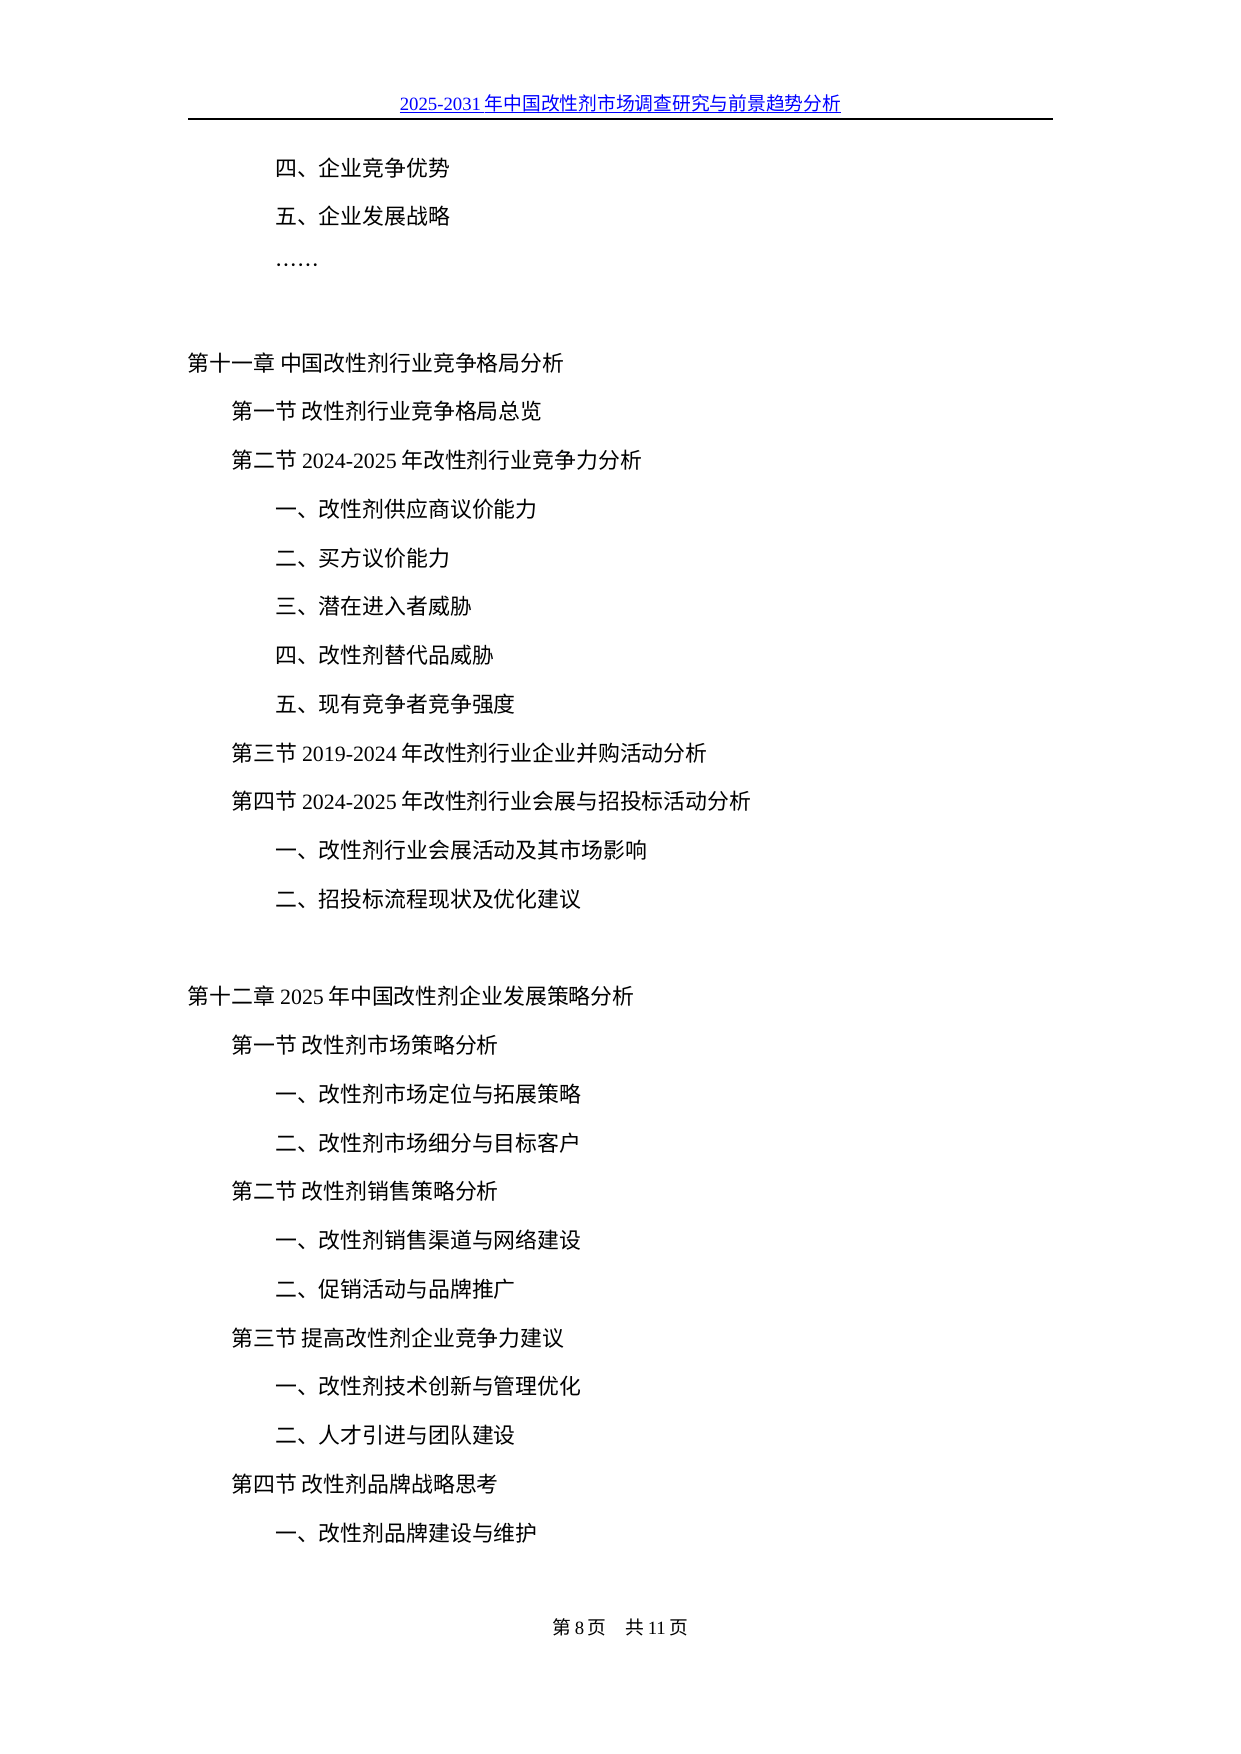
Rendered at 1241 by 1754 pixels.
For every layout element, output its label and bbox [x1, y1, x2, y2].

text [187, 150, 1053, 1548]
